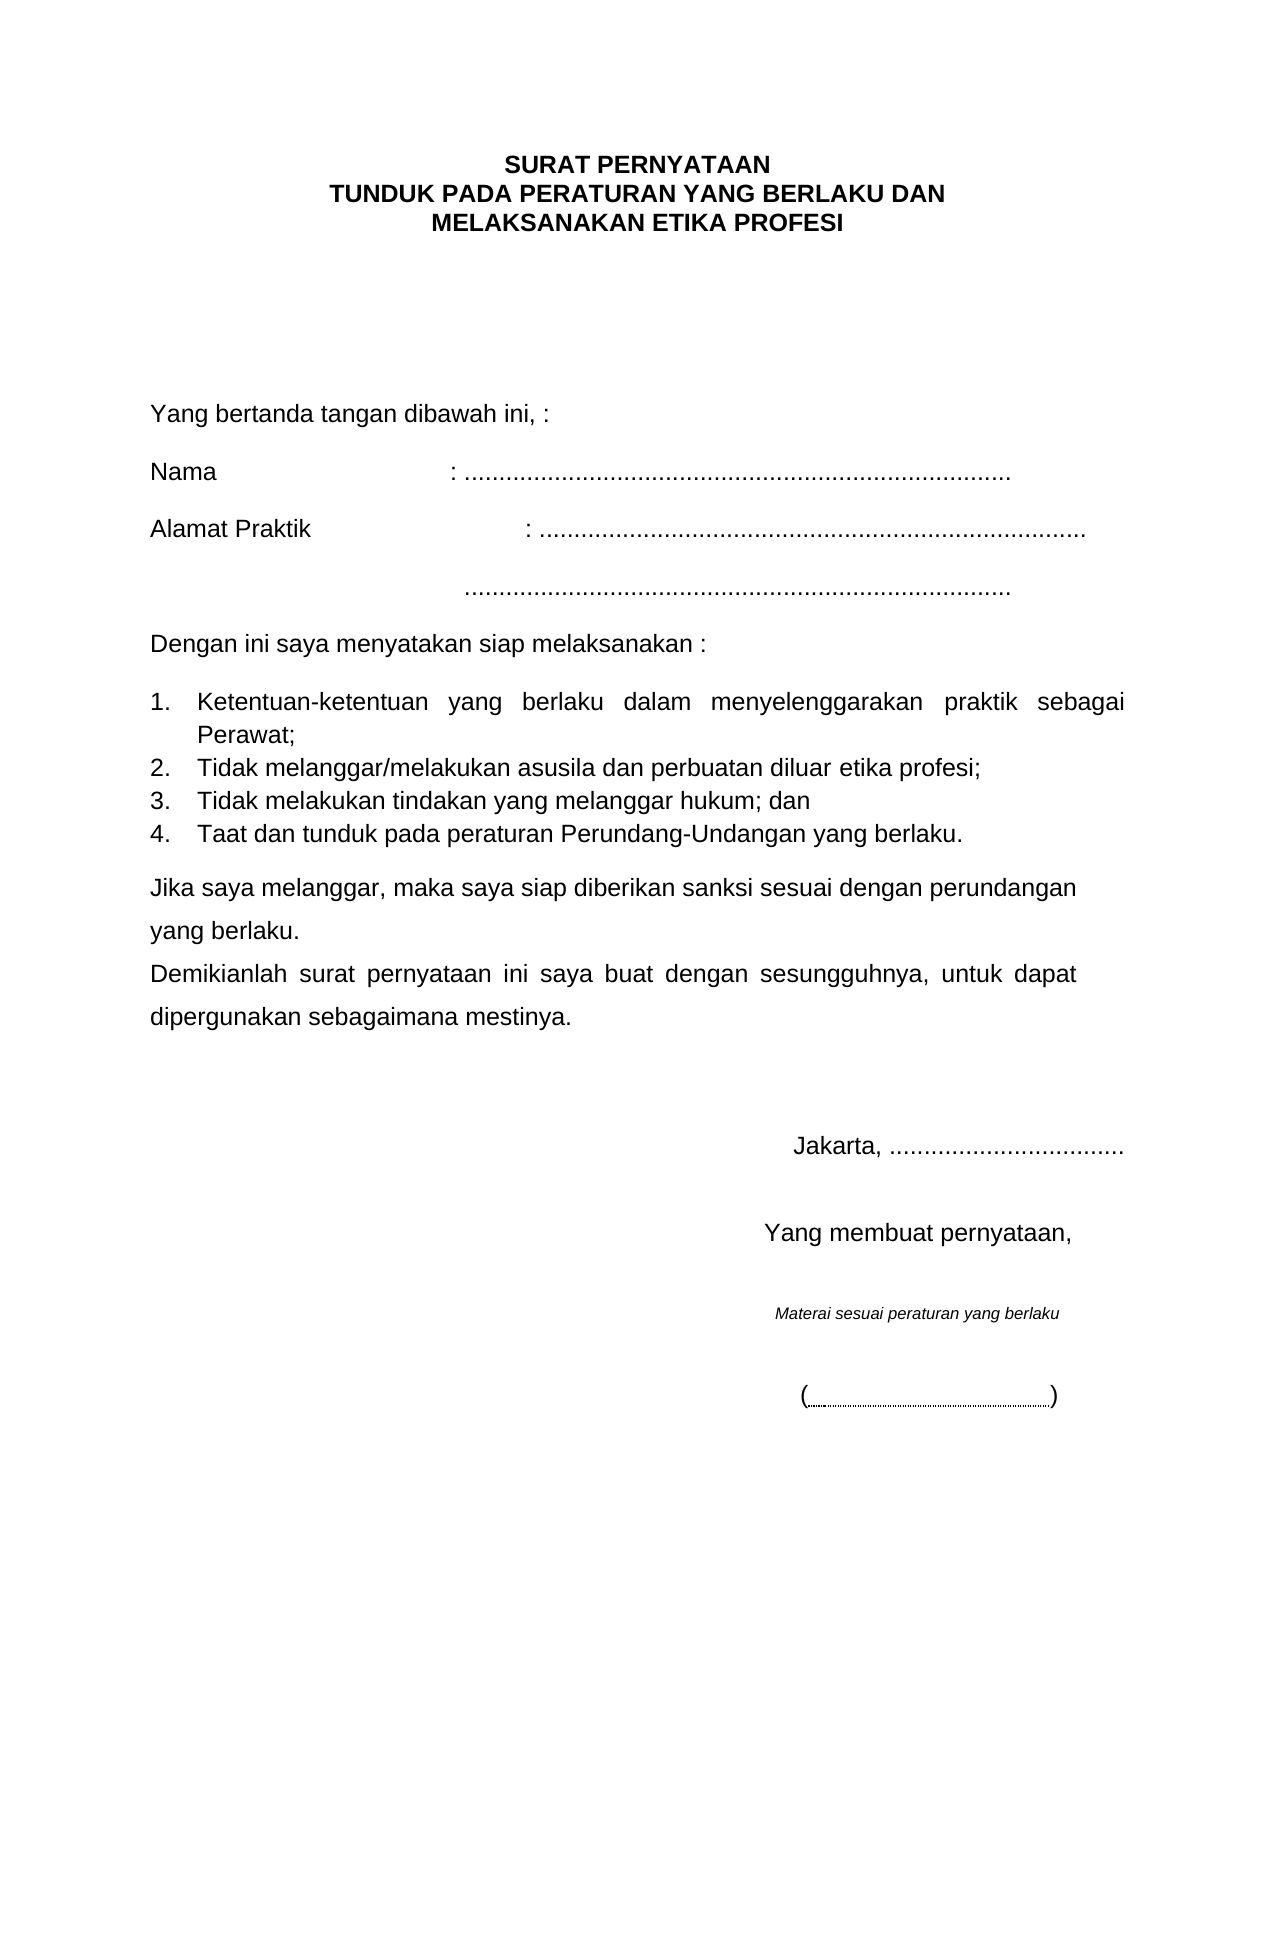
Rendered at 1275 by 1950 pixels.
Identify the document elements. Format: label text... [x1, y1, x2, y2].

list Ketentuan-ketentuan yang berlaku dalam menyelenggarakan praktik sebagai Perawat; [150, 687, 1125, 748]
text SURAT PERNYATAAN [150, 150, 1125, 179]
list Materai sesuai peraturan yang berlaku [600, 1304, 1125, 1323]
text Jika saya melanggar, maka saya siap diberikan sanksi sesuai dengan perundangan yang berlaku. [150, 873, 1078, 944]
text Yang bertanda tangan dibawah ini, : [150, 399, 1125, 428]
text MELAKSANAKAN ETIKA PROFESI [150, 207, 1125, 236]
list Yang membuat pernyataan, [675, 1218, 1125, 1246]
list Tidak melanggar/melakukan asusila dan perbuatan diluar etika profesi; [150, 753, 1125, 781]
list Taat dan tunduk pada peraturan Perundang-Undangan yang berlaku. [150, 819, 1125, 847]
text Jakarta, .................................. [150, 1131, 1125, 1160]
text Demikianlah surat pernyataan ini saya buat dengan sesungguhnya, untuk dapat dipergunakan sebagaimana mestinya. [150, 959, 1078, 1031]
text ............................................................................... [150, 572, 1125, 600]
list ( ) [675, 1381, 1125, 1409]
text Alamat Praktik : ............................................................................... [150, 514, 1125, 543]
text TUNDUK PADA PERATURAN YANG BERLAKU DAN [150, 179, 1125, 207]
text Dengan ini saya menyatakan siap melaksanakan : [150, 629, 1125, 658]
list Tidak melakukan tindakan yang melanggar hukum; dan [150, 786, 1125, 814]
text Nama : ............................................................................... [150, 457, 1125, 485]
